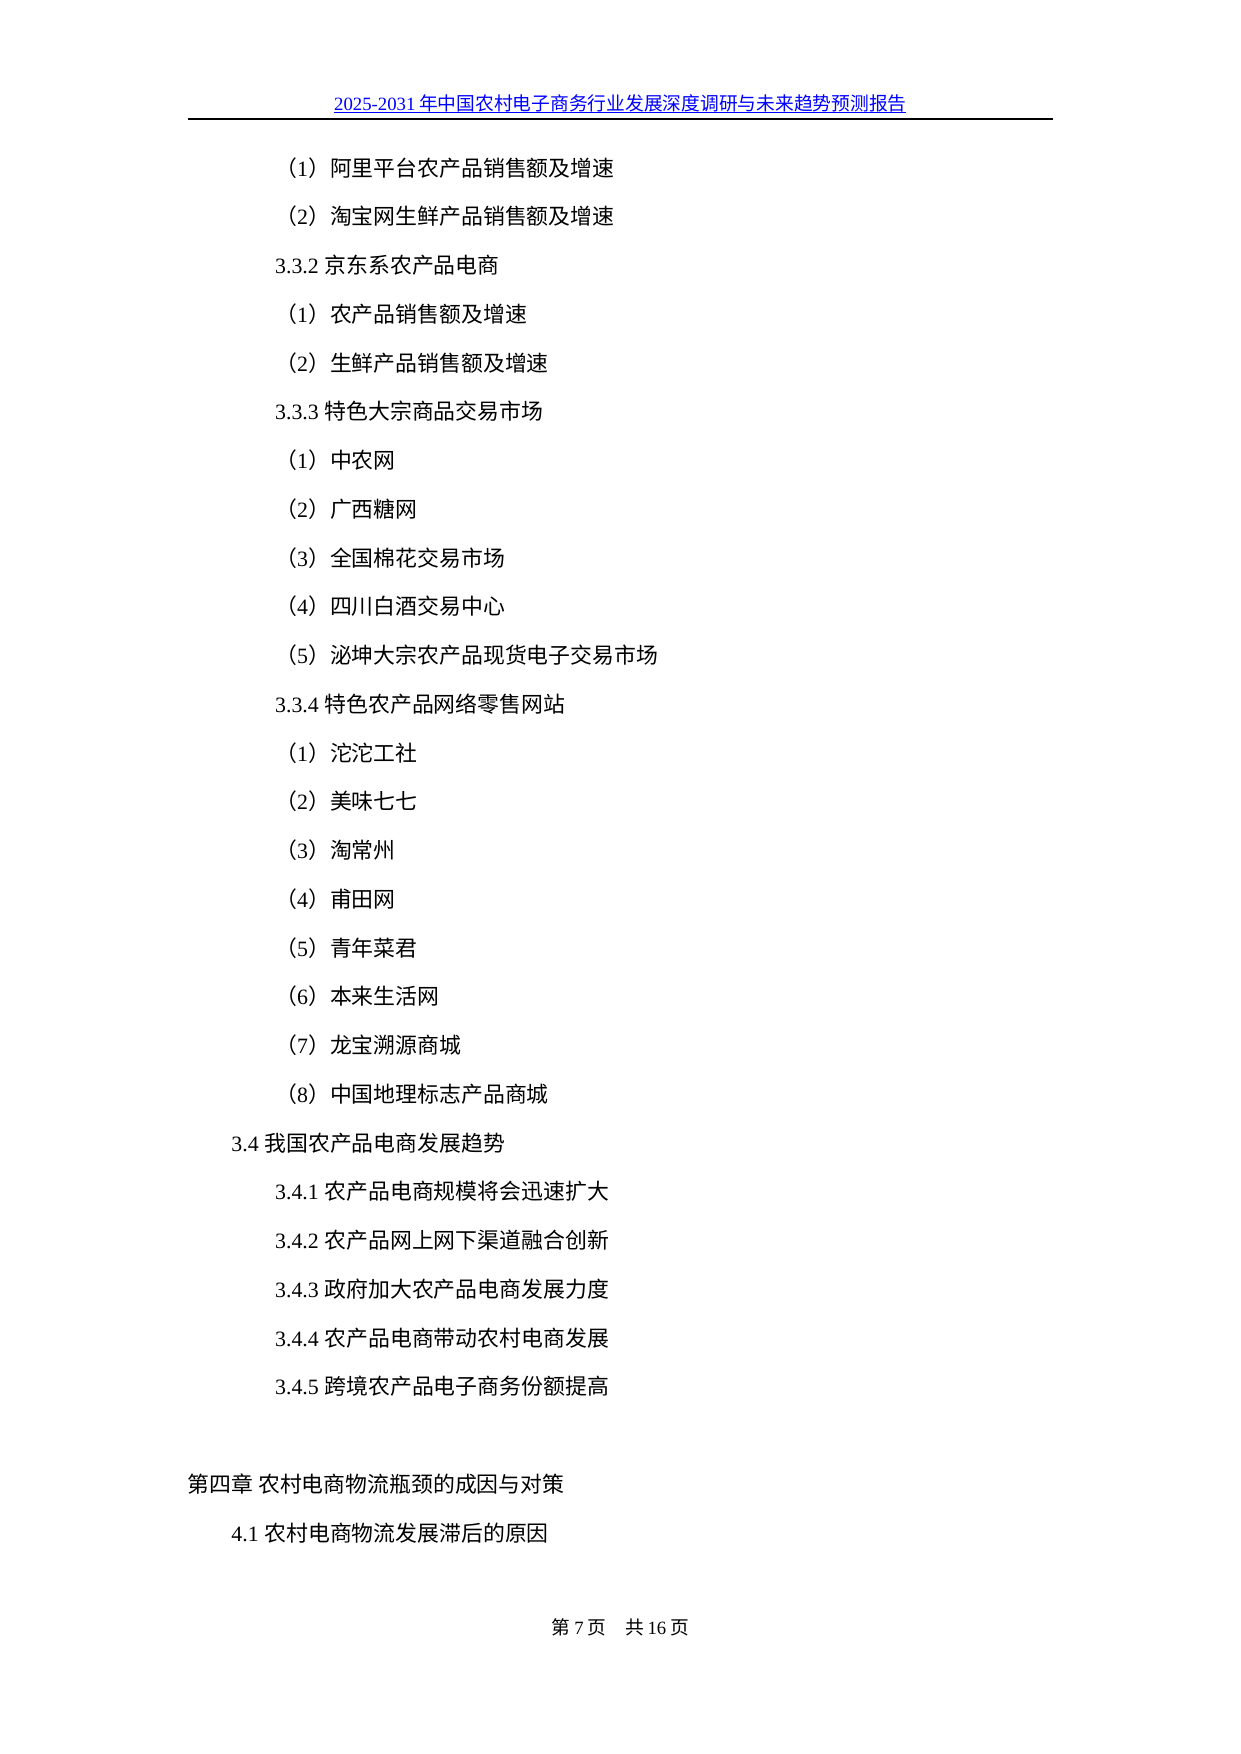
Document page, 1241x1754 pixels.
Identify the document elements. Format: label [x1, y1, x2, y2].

text [187, 150, 1053, 1548]
